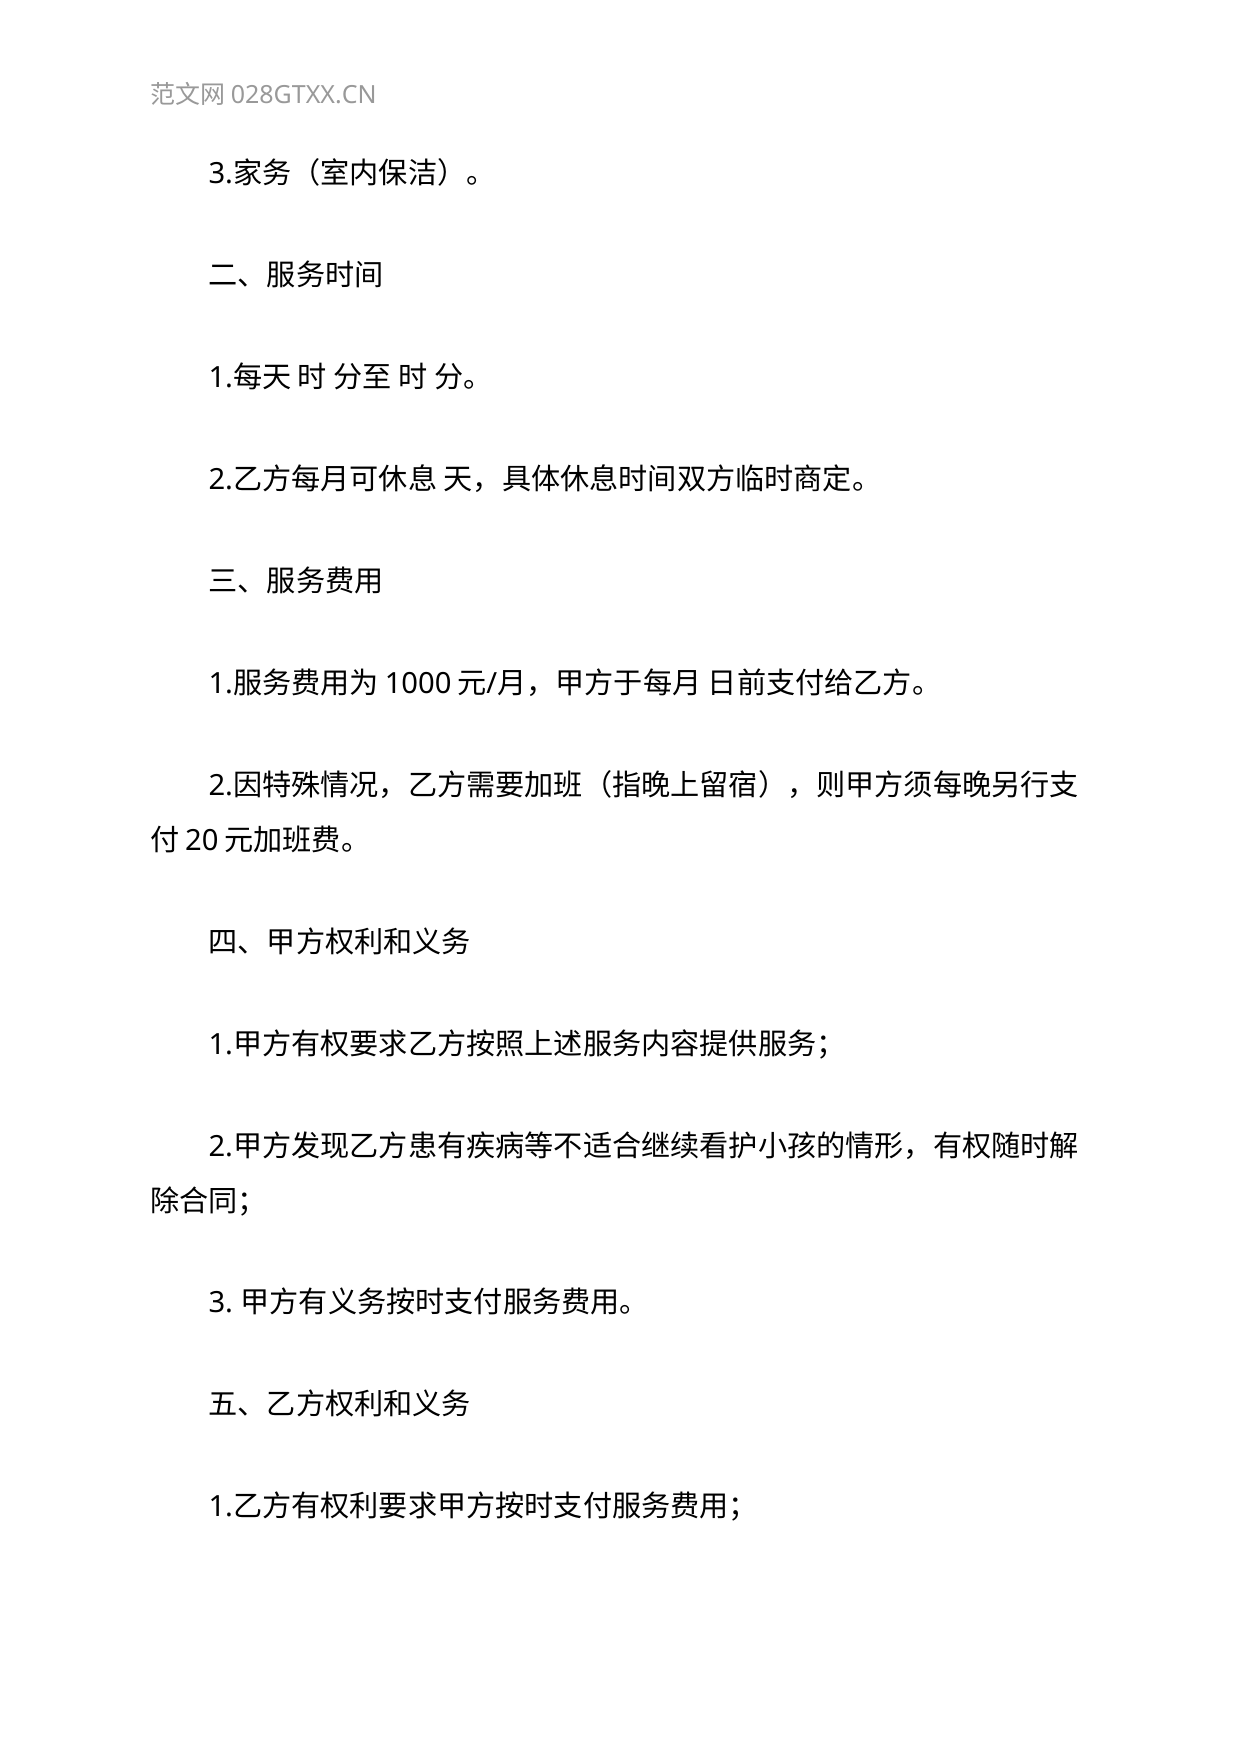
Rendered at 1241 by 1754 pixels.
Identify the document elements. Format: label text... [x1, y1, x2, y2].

text 四、甲方权利和义务 [150, 918, 1090, 961]
text 五、乙方权利和义务 [150, 1381, 1090, 1423]
text 二、服务时间 [150, 252, 1090, 294]
text 3. 甲方有义务按时支付服务费用。 [150, 1279, 1090, 1321]
text 1.甲方有权要求乙方按照上述服务内容提供服务； [150, 1020, 1090, 1063]
text 1.每天 时 分至 时 分。 [150, 354, 1090, 396]
text 2.因特殊情况，乙方需要加班（指晚上留宿），则甲方须每晚另行支付20元加班费。 [150, 761, 1090, 859]
text 三、服务费用 [150, 558, 1090, 600]
text 1.服务费用为1000元/月，甲方于每月 日前支付给乙方。 [150, 659, 1090, 702]
text 1.乙方有权利要求甲方按时支付服务费用； [150, 1483, 1090, 1525]
text 2.乙方每月可休息 天，具体休息时间双方临时商定。 [150, 456, 1090, 498]
text 2.甲方发现乙方患有疾病等不适合继续看护小孩的情形，有权随时解除合同； [150, 1122, 1090, 1219]
text 3.家务（室内保洁）。 [150, 150, 1090, 192]
